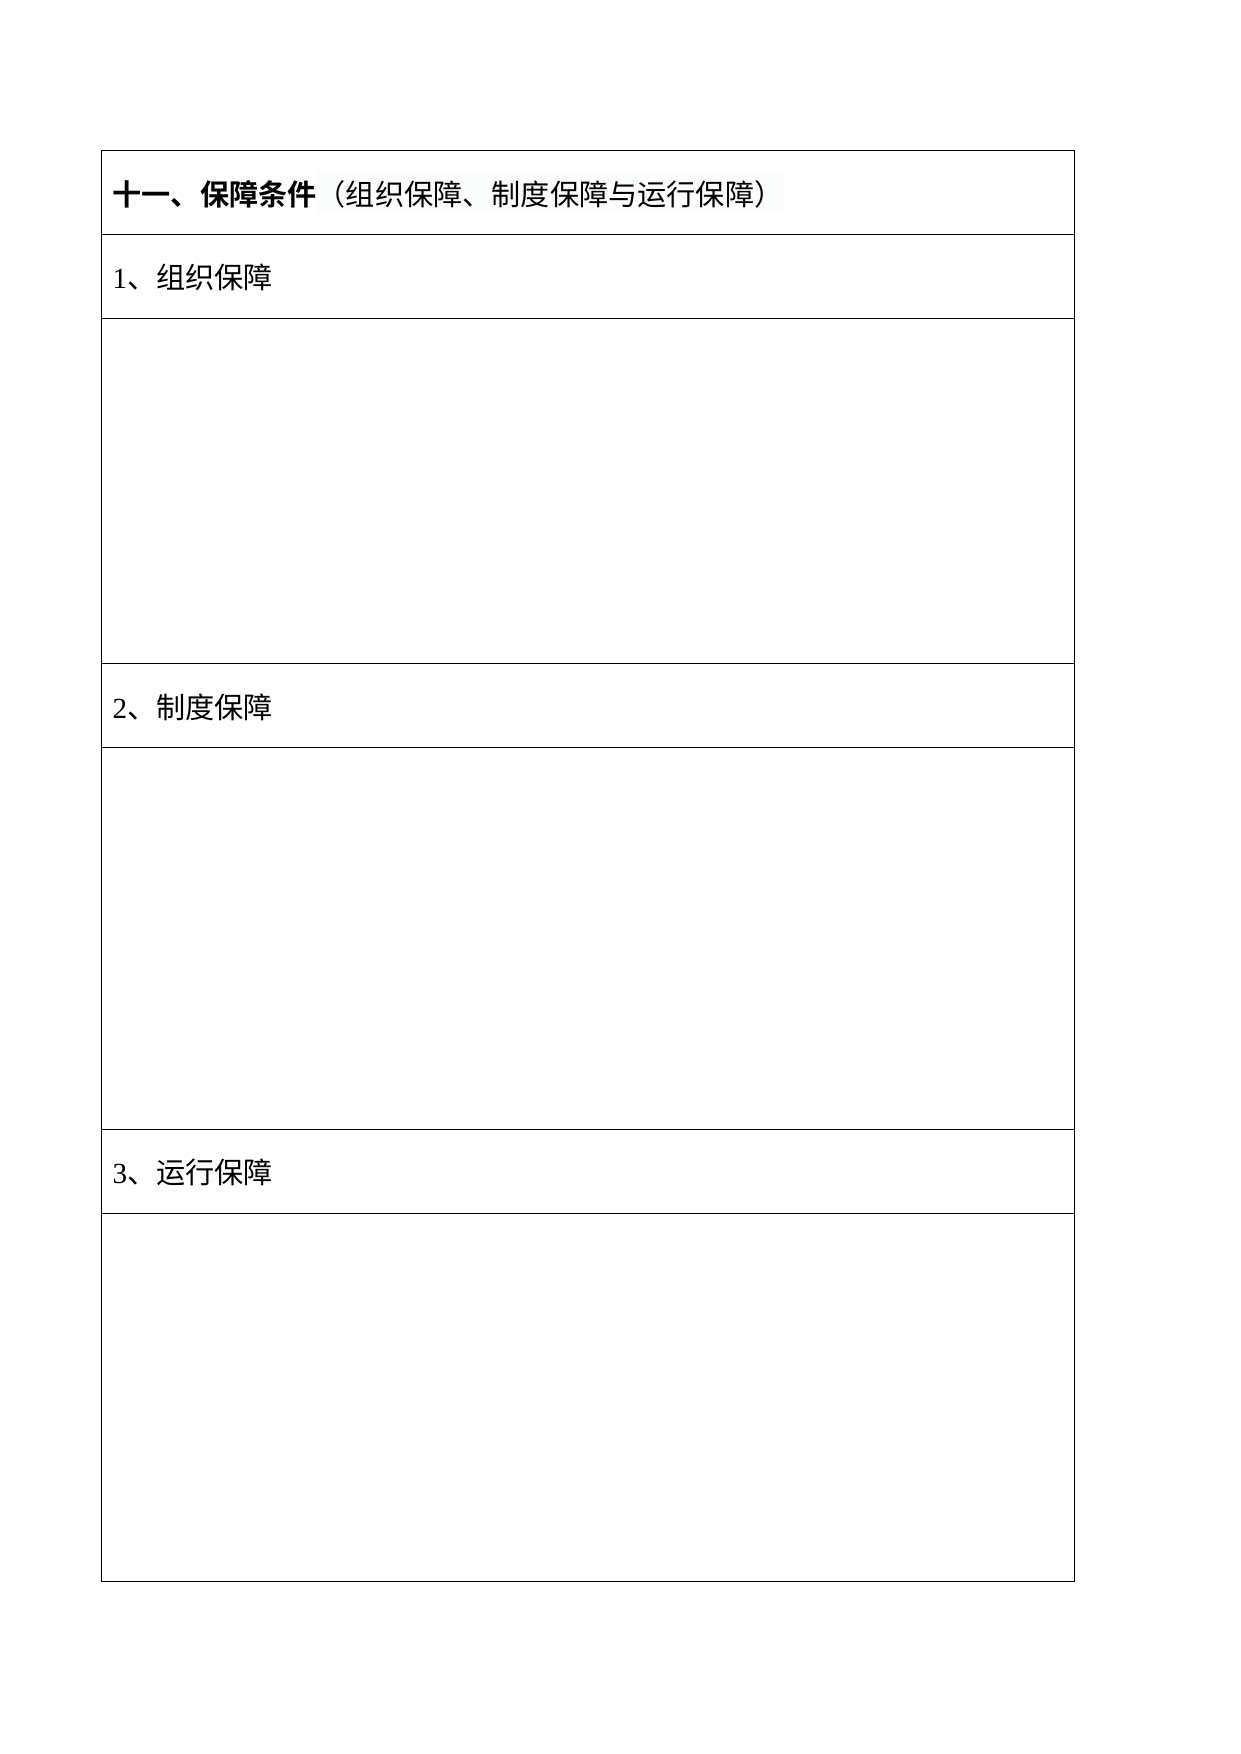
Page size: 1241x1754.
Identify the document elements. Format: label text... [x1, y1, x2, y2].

table_cell [102, 319, 1074, 663]
table_cell [102, 748, 1074, 1129]
table_cell 2、制度保障 [102, 664, 1074, 747]
table_cell 3、运行保障 [102, 1130, 1074, 1213]
table_cell [102, 1214, 1074, 1581]
table_header 十一、保障条件（组织保障、制度保障与运行保障） [102, 151, 1074, 234]
table_cell 1、组织保障 [102, 235, 1074, 318]
